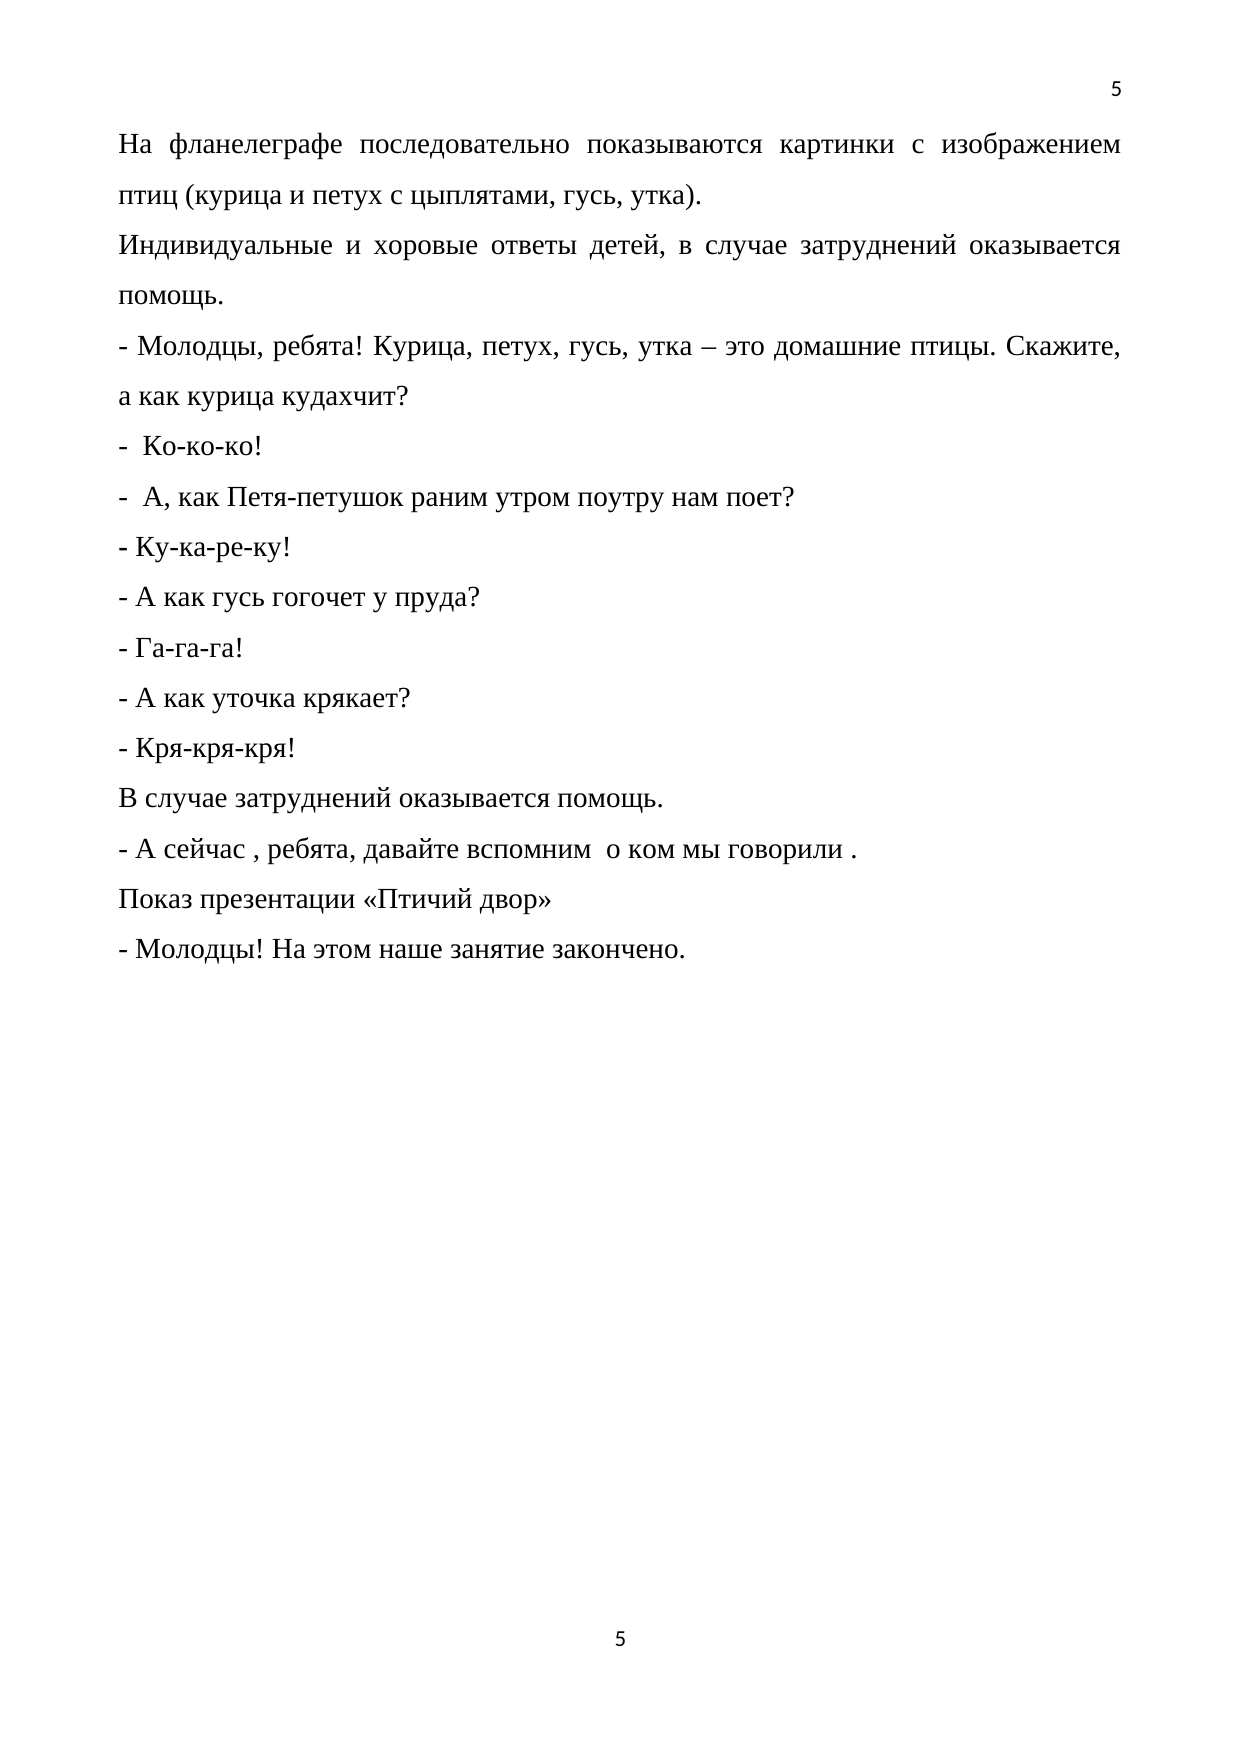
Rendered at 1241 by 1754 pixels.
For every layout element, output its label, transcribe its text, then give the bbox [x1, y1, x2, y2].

text - Молодцы! На этом наше занятие закончено. [118, 932, 1122, 965]
text Показ презентации «Птичий двор» [118, 881, 1122, 915]
text - А сейчас , ребята, давайте вспомним о ком мы говорили . [118, 831, 1122, 864]
text - Ко-ко-ко! [118, 428, 1122, 462]
text В случае затруднений оказывается помощь. [118, 781, 1122, 814]
text - Молодцы, ребята! Курица, петух, гусь, утка – это домашние птицы. Скажите, а как курица кудахчит? [118, 328, 1122, 412]
text - А как уточка крякает? [118, 680, 1122, 713]
text - А, как Петя-петушок раним утром поутру нам поет? [118, 479, 1122, 512]
text - Кря-кря-кря! [118, 730, 1122, 764]
text - Ку-ка-ре-ку! [118, 529, 1122, 563]
text - А как гусь гогочет у пруда? [118, 579, 1122, 613]
text - Га-га-га! [118, 630, 1122, 663]
text Индивидуальные и хоровые ответы детей, в случае затруднений оказывается помощь. [118, 227, 1122, 311]
text На фланелеграфе последовательно показываются картинки с изображением птиц (курица и петух с цыплятами, гусь, утка). [118, 127, 1122, 210]
